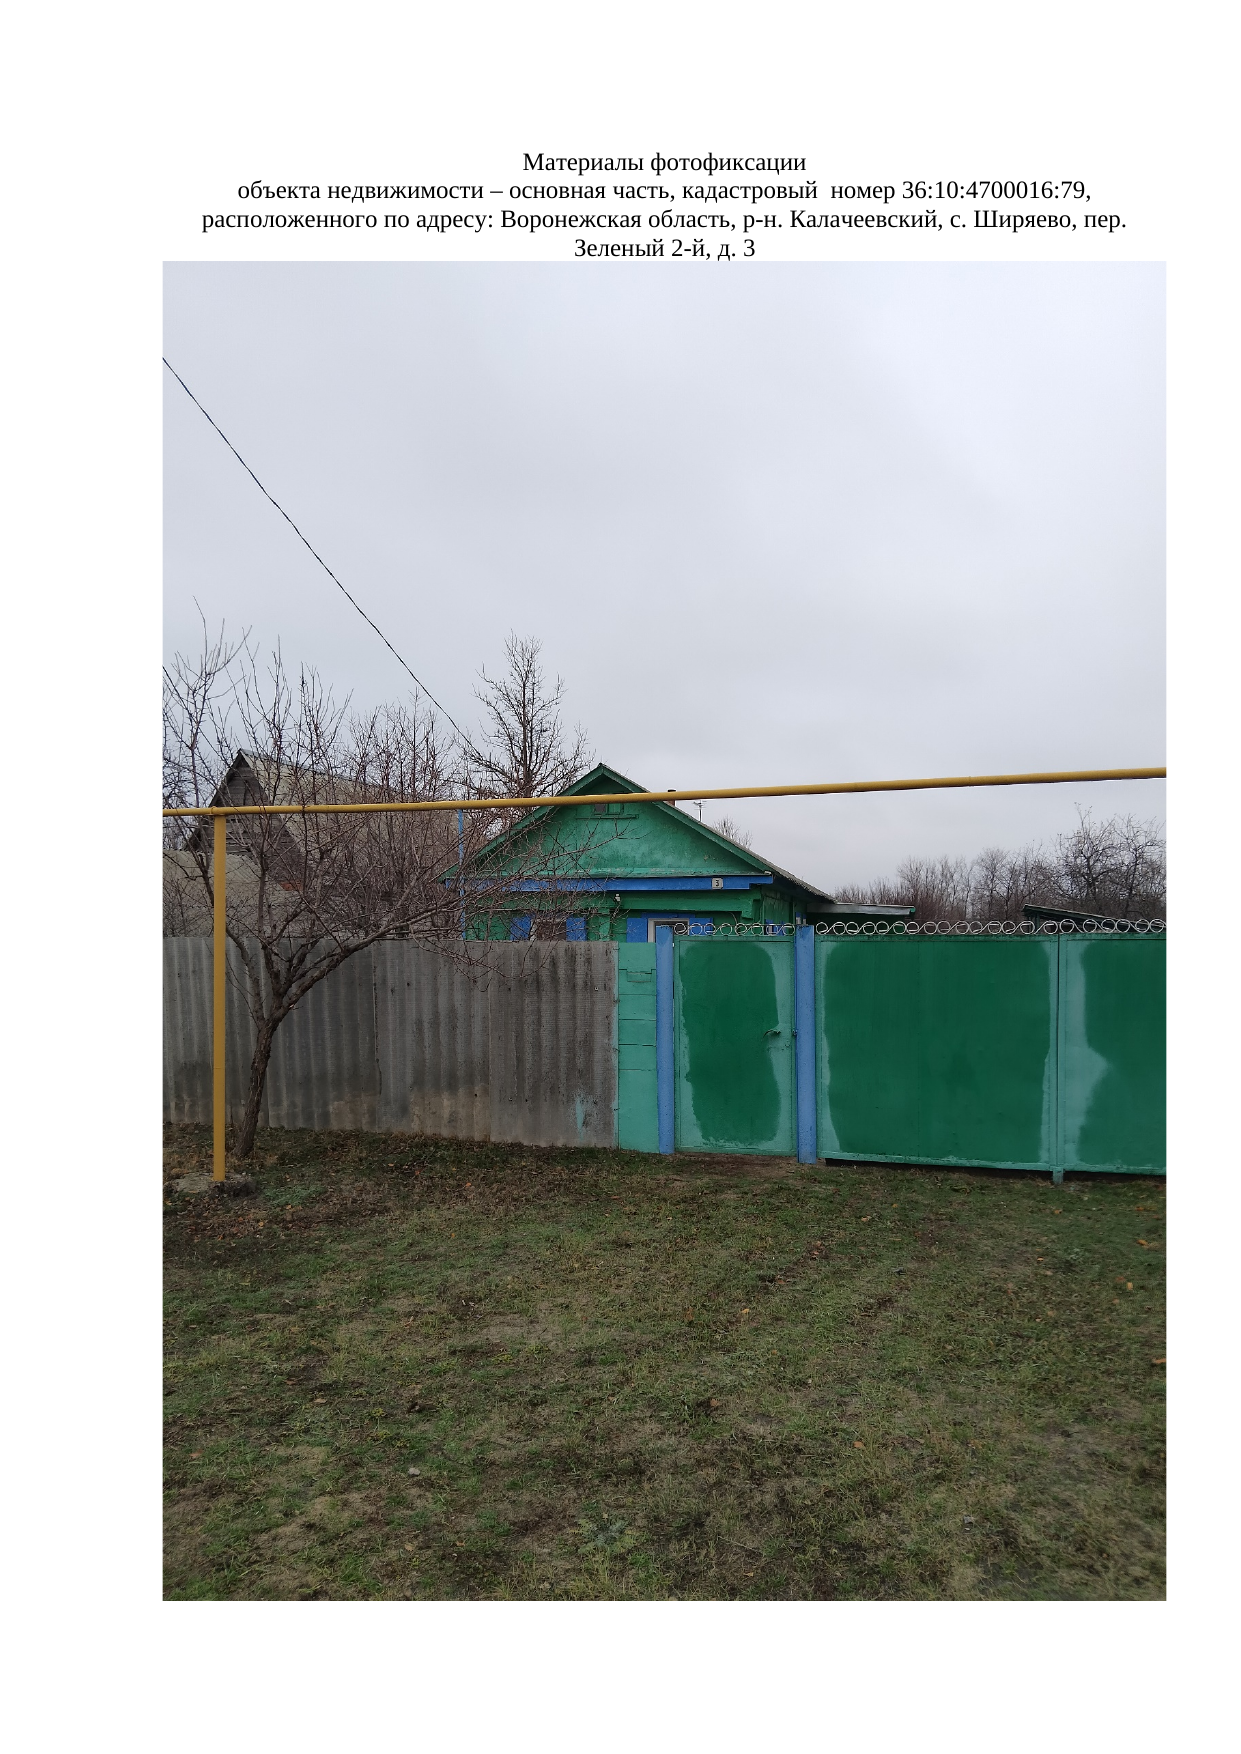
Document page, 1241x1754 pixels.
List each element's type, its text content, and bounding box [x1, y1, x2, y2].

picture [162, 261, 1167, 1601]
text объекта недвижимости – основная часть, кадастровый номер 36:10:4700016:79, расположенного по адресу: Воронежская область, р-н. Калачеевский, с. Ширяево, пер. Зеленый 2-й, д. 3 [162, 176, 1167, 261]
text Материалы фотофиксации [162, 147, 1167, 176]
